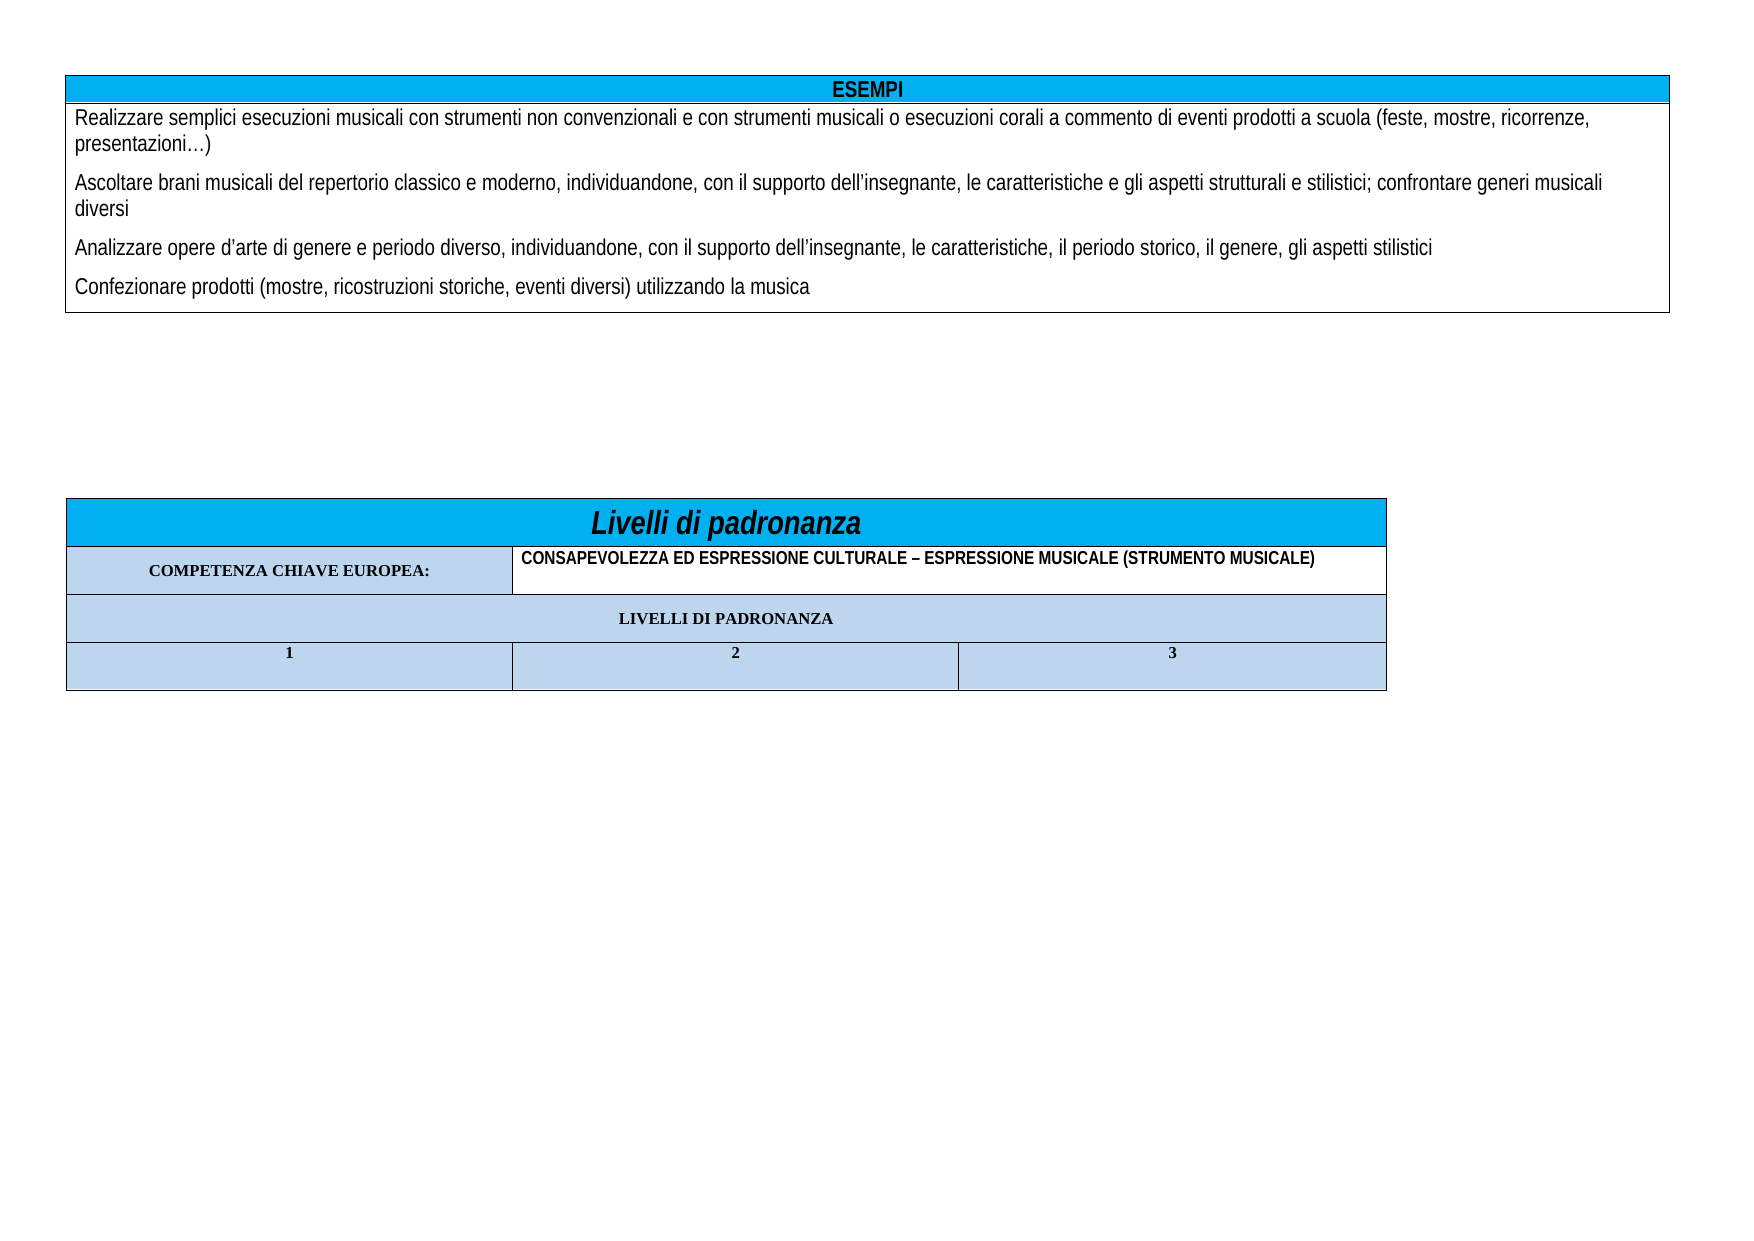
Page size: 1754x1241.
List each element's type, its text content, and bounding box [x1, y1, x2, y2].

table_cell COMPETENZA CHIAVE EUROPEA: [67, 547, 512, 594]
table_header Livelli di padronanza [67, 499, 1386, 546]
table_cell 3 [959, 643, 1386, 689]
table_cell CONSAPEVOLEZZA ED ESPRESSIONE CULTURALE – ESPRESSIONE MUSICALE (STRUMENTO MUSICALE) [513, 547, 1386, 594]
table_cell LIVELLI DI PADRONANZA [67, 595, 1386, 642]
table_cell 2 [513, 643, 958, 689]
table_cell Realizzare semplici esecuzioni musicali con strumenti non convenzionali e con strumenti musicali o esecuzioni corali a commento di eventi prodotti a scuola (feste, mostre, ricorrenze, presentazioni…) Ascoltare brani musicali del repertorio classico e moderno, individuandone, con il supporto dell’insegnante, le caratteristiche e gli aspetti strutturali e stilistici; confrontare generi musicali diversi Analizzare opere d’arte di genere e periodo diverso, individuandone, con il supporto dell’insegnante, le caratteristiche, il periodo storico, il genere, gli aspetti stilistici Confezionare prodotti (mostre, ricostruzioni storiche, eventi diversi) utilizzando la musica [66, 104, 1669, 312]
table_cell 1 [67, 643, 512, 689]
table_cell ESEMPI [66, 76, 1669, 102]
